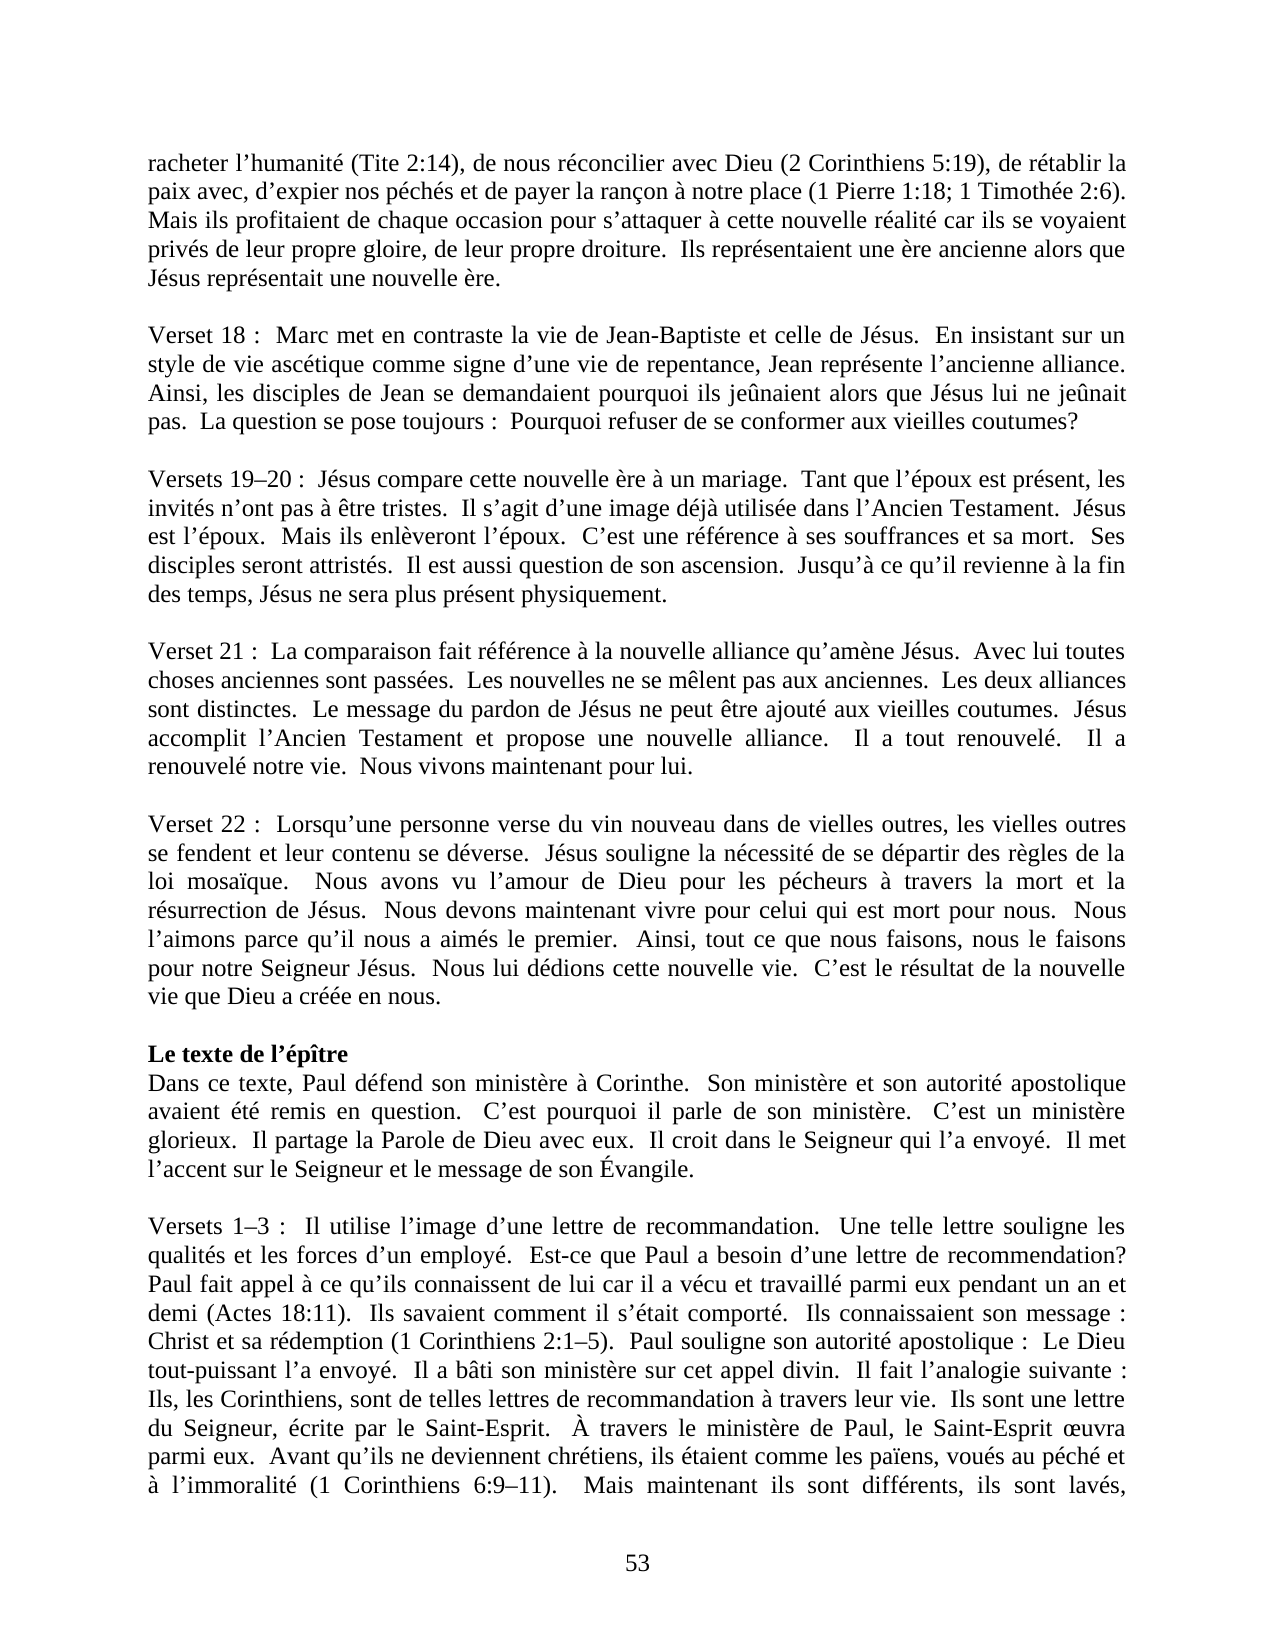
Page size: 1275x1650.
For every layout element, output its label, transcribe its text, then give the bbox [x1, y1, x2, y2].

text Verset 22 : Lorsqu’une personne verse du vin nouveau dans de vielles outres, les vielles outres se fendent et leur contenu se déverse. Jésus souligne la nécessité de se départir des règles de la loi mosaïque. Nous avons vu l’amour de Dieu pour les pécheurs à travers la mort et la résurrection de Jésus. Nous devons maintenant vivre pour celui qui est mort pour nous. Nous l’aimons parce qu’il nous a aimés le premier. Ainsi, tout ce que nous faisons, nous le faisons pour notre Seigneur Jésus. Nous lui dédions cette nouvelle vie. C’est le résultat de la nouvelle vie que Dieu a créée en nous. [148, 809, 1127, 1010]
text Dans ce texte, Paul défend son ministère à Corinthe. Son ministère et son autorité apostolique avaient été remis en question. C’est pourquoi il parle de son ministère. C’est un ministère glorieux. Il partage la Parole de Dieu avec eux. Il croit dans le Seigneur qui l’a envoyé. Il met l’accent sur le Seigneur et le message de son Évangile. [148, 1068, 1127, 1183]
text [148, 1211, 1127, 1499]
text Verset 21 : La comparaison fait référence à la nouvelle alliance qu’amène Jésus. Avec lui toutes choses anciennes sont passées. Les nouvelles ne se mêlent pas aux anciennes. Les deux alliances sont distinctes. Le message du pardon de Jésus ne peut être ajouté aux vieilles coutumes. Jésus accomplit l’Ancien Testament et propose une nouvelle alliance. Il a tout renouvelé. Il a renouvelé notre vie. Nous vivons maintenant pour lui. [148, 636, 1127, 780]
text Verset 18 : Marc met en contraste la vie de Jean-Baptiste et celle de Jésus. En insistant sur un style de vie ascétique comme signe d’une vie de repentance, Jean représente l’ancienne alliance. Ainsi, les disciples de Jean se demandaient pourquoi ils jeûnaient alors que Jésus lui ne jeûnait pas. La question se pose toujours : Pourquoi refuser de se conformer aux vieilles coutumes? [148, 320, 1127, 435]
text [148, 148, 1127, 291]
text Le texte de l’épître [148, 1039, 1127, 1068]
text Versets 19–20 : Jésus compare cette nouvelle ère à un mariage. Tant que l’époux est présent, les invités n’ont pas à être tristes. Il s’agit d’une image déjà utilisée dans l’Ancien Testament. Jésus est l’époux. Mais ils enlèveront l’époux. C’est une référence à ses souffrances et sa mort. Ses disciples seront attristés. Il est aussi question de son ascension. Jusqu’à ce qu’il revienne à la fin des temps, Jésus ne sera plus présent physiquement. [148, 464, 1127, 608]
